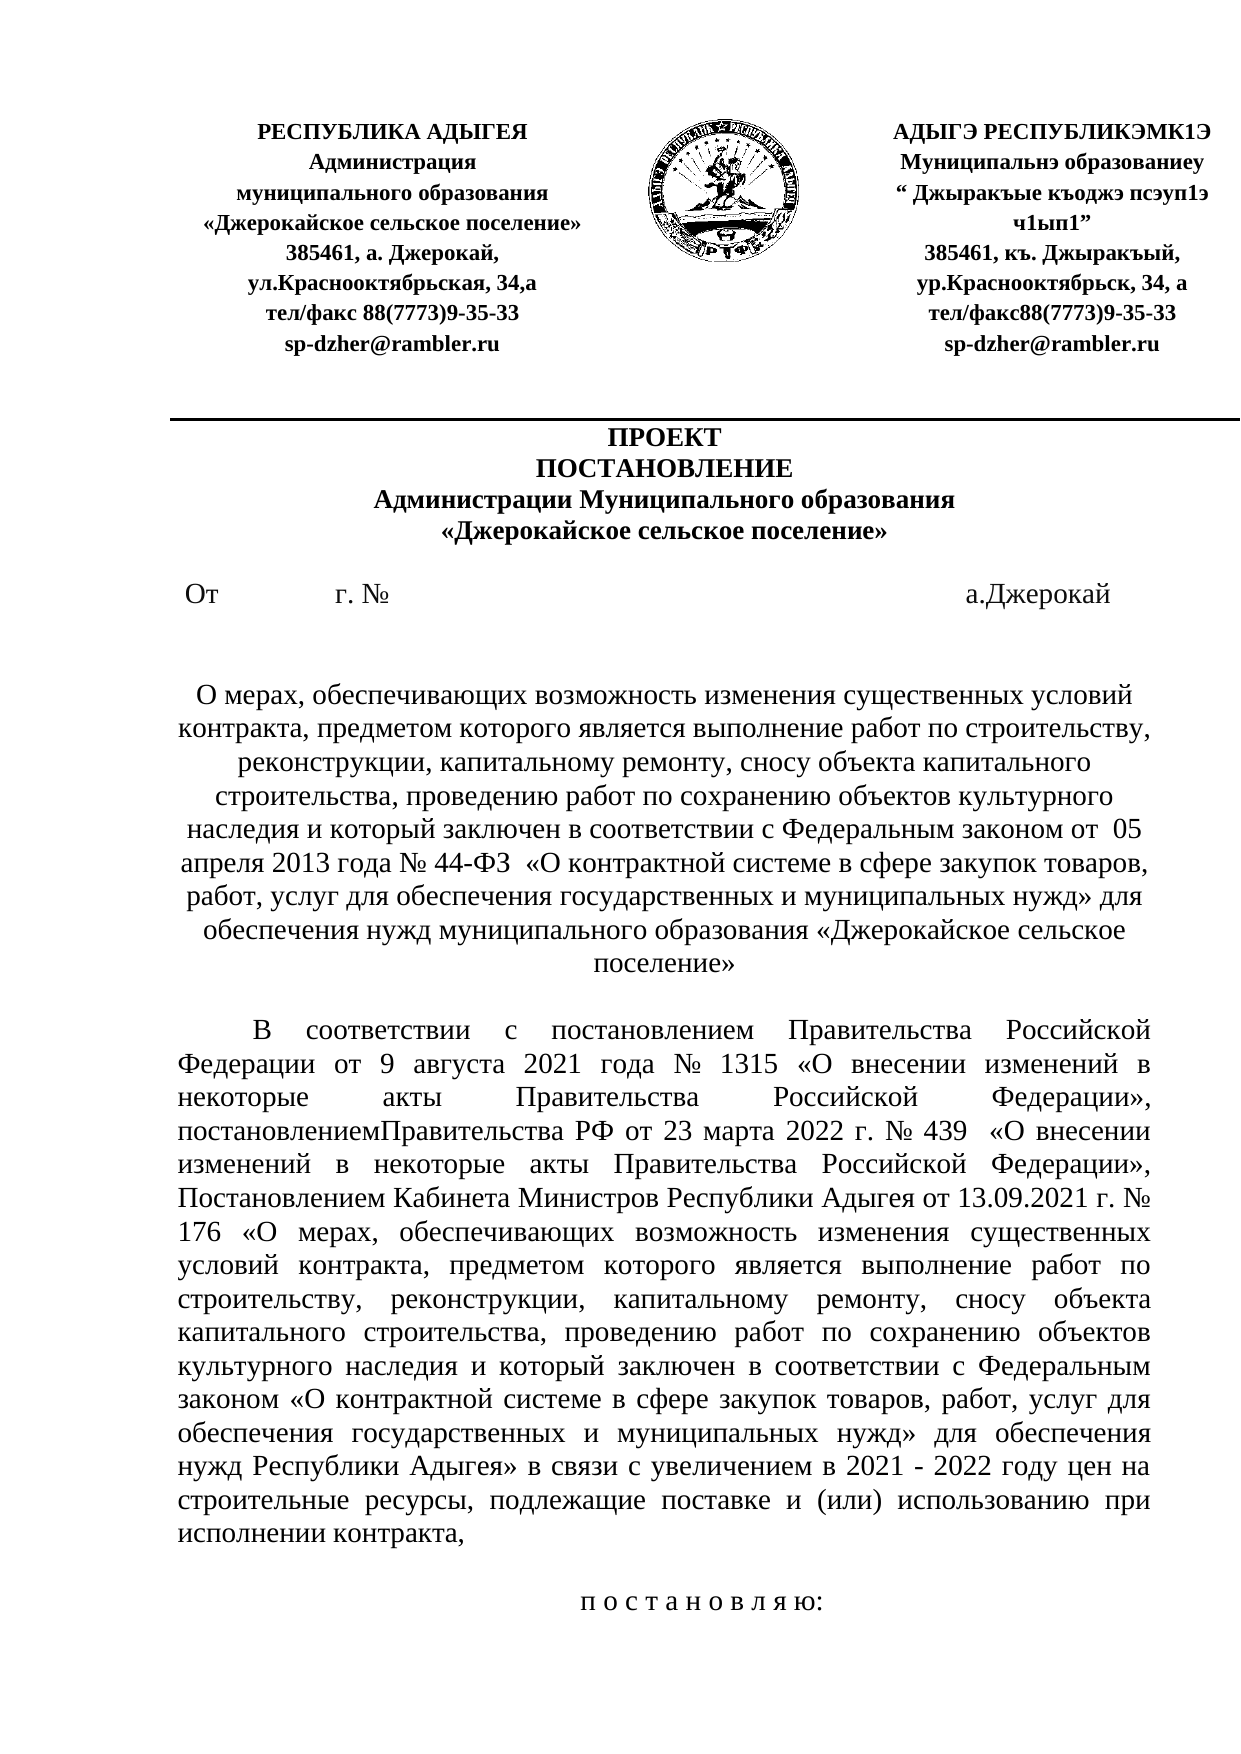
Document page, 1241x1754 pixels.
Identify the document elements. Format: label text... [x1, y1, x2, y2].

table_header [615, 118, 833, 418]
text Администрации Муниципального образования [177, 483, 1152, 514]
picture [647, 118, 801, 264]
text ПРОЕКТ [177, 421, 1152, 452]
table_header РЕСПУБЛИКА АДЫГЕЯ Администрация муниципального образования «Джерокайское сельское поселение» 385461, а. Джерокай, ул.Краснооктябрьская, 34,а тел/факс 88(7773)9-35-33 sp-dzher@rambler.ru [170, 118, 615, 418]
table_header АДЫГЭ РЕСПУБЛИКЭМК1Э Муниципальнэ образованиеу “ Джыракъые къоджэ псэуп1э ч1ып1” 385461, къ. Джыракъый, ур.Краснооктябрьск, 34, а тел/факс88(7773)9-35-33 sp-dzher@rambler.ru [833, 118, 1240, 418]
text ПОСТАНОВЛЕНИЕ [177, 452, 1152, 483]
text В соответствии с постановлением Правительства Российской Федерации от 9 августа 2021 года № 1315 «О внесении изменений в некоторые акты Правительства Российской Федерации», постановлениемПравительства РФ от 23 марта 2022 г. № 439 «О внесении изменений в некоторые акты Правительства Российской Федерации», Постановлением Кабинета Министров Республики Адыгея от 13.09.2021 г. № 176 «О мерах, обеспечивающих возможность изменения существенных условий контракта, предметом которого является выполнение работ по строительству, реконструкции, капитальному ремонту, сносу объекта капитального строительства, проведению работ по сохранению объектов культурного наследия и который заключен в соответствии с Федеральным законом «О контрактной системе в сфере закупок товаров, работ, услуг для обеспечения государственных и муниципальных нужд» для обеспечения нужд Республики Адыгея» в связи с увеличением в 2021 - 2022 году цен на строительные ресурсы, подлежащие поставке и (или) использованию при исполнении контракта, [177, 1012, 1152, 1549]
text О мерах, обеспечивающих возможность изменения существенных условий контракта, предметом которого является выполнение работ по строительству, реконструкции, капитальному ремонту, сносу объекта капитального строительства, проведению работ по сохранению объектов культурного наследия и который заключен в соответствии с Федеральным законом от 05 апреля 2013 года № 44-ФЗ «О контрактной системе в сфере закупок товаров, работ, услуг для обеспечения государственных и муниципальных нужд» для обеспечения нужд муниципального образования «Джерокайское сельское поселение» [177, 677, 1152, 979]
text «Джерокайское сельское поселение» [177, 514, 1152, 545]
text п о с т а н о в л я ю: [177, 1583, 1152, 1616]
text От г. № а.Джерокай [177, 576, 1152, 610]
